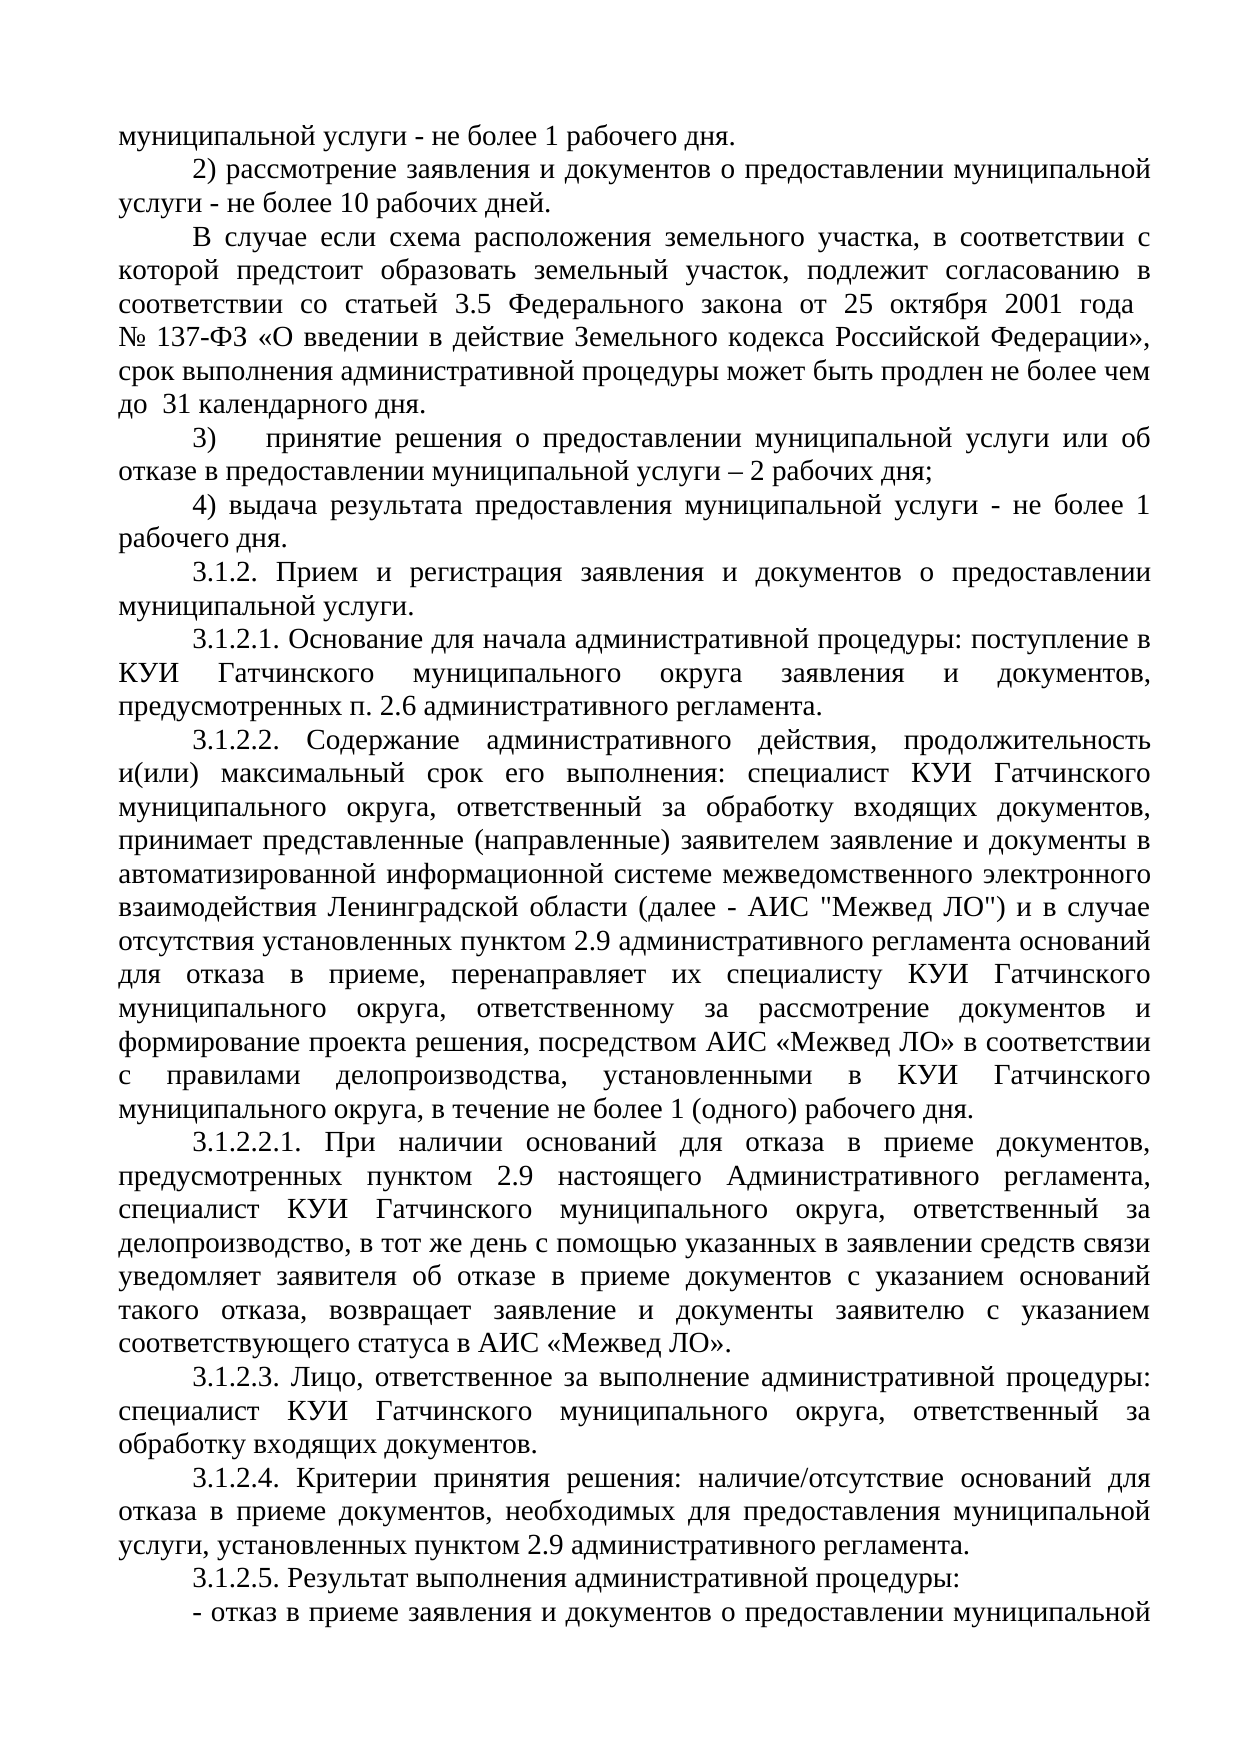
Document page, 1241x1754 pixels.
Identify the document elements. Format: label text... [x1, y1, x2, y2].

text 3.1.2.2. Содержание административного действия, продолжительность и(или) максимальный срок его выполнения: специалист КУИ Гатчинского муниципального округа, ответственный за обработку входящих документов, принимает представленные (направленные) заявителем заявление и документы в автоматизированной информационной системе межведомственного электронного взаимодействия Ленинградской области (далее - АИС "Межвед ЛО") и в случае отсутствия установленных пунктом 2.9 административного регламента оснований для отказа в приеме, перенаправляет их специалисту КУИ Гатчинского муниципального округа, ответственному за рассмотрение документов и формирование проекта решения, посредством АИС «Межвед ЛО» в соответствии с правилами делопроизводства, установленными в КУИ Гатчинского муниципального округа, в течение не более 1 (одного) рабочего дня. [118, 722, 1152, 1124]
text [118, 1594, 1152, 1627]
text 2) рассмотрение заявления и документов о предоставлении муниципальной услуги - не более 10 рабочих дней. [118, 152, 1152, 219]
text 3.1.2.5. Результат выполнения административной процедуры: [118, 1560, 1152, 1594]
text 3.1.2.1. Основание для начала административной процедуры: поступление в КУИ Гатчинского муниципального округа заявления и документов, предусмотренных п. 2.6 административного регламента. [118, 621, 1152, 722]
text В случае если схема расположения земельного участка, в соответствии с которой предстоит образовать земельный участок, подлежит согласованию в соответствии со статьей 3.5 Федерального закона от 25 октября 2001 года № 137-ФЗ «О введении в действие Земельного кодекса Российской Федерации», срок выполнения административной процедуры может быть продлен не более чем до 31 календарного дня. [118, 219, 1152, 420]
text 3.1.2.4. Критерии принятия решения: наличие/отсутствие оснований для отказа в приеме документов, необходимых для предоставления муниципальной услуги, установленных пунктом 2.9 административного регламента. [118, 1460, 1152, 1560]
text 4) выдача результата предоставления муниципальной услуги - не более 1 рабочего дня. [118, 487, 1152, 554]
text 3.1.2. Прием и регистрация заявления и документов о предоставлении муниципальной услуги. [118, 554, 1152, 621]
text 3) принятие решения о предоставлении муниципальной услуги или об отказе в предоставлении муниципальной услуги – 2 рабочих дня; [118, 420, 1152, 487]
text 3.1.2.3. Лицо, ответственное за выполнение административной процедуры: специалист КУИ Гатчинского муниципального округа, ответственный за обработку входящих документов. [118, 1359, 1152, 1460]
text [118, 118, 1152, 152]
text 3.1.2.2.1. При наличии оснований для отказа в приеме документов, предусмотренных пунктом 2.9 настоящего Административного регламента, специалист КУИ Гатчинского муниципального округа, ответственный за делопроизводство, в тот же день с помощью указанных в заявлении средств связи уведомляет заявителя об отказе в приеме документов с указанием оснований такого отказа, возвращает заявление и документы заявителю с указанием соответствующего статуса в АИС «Межвед ЛО». [118, 1124, 1152, 1359]
